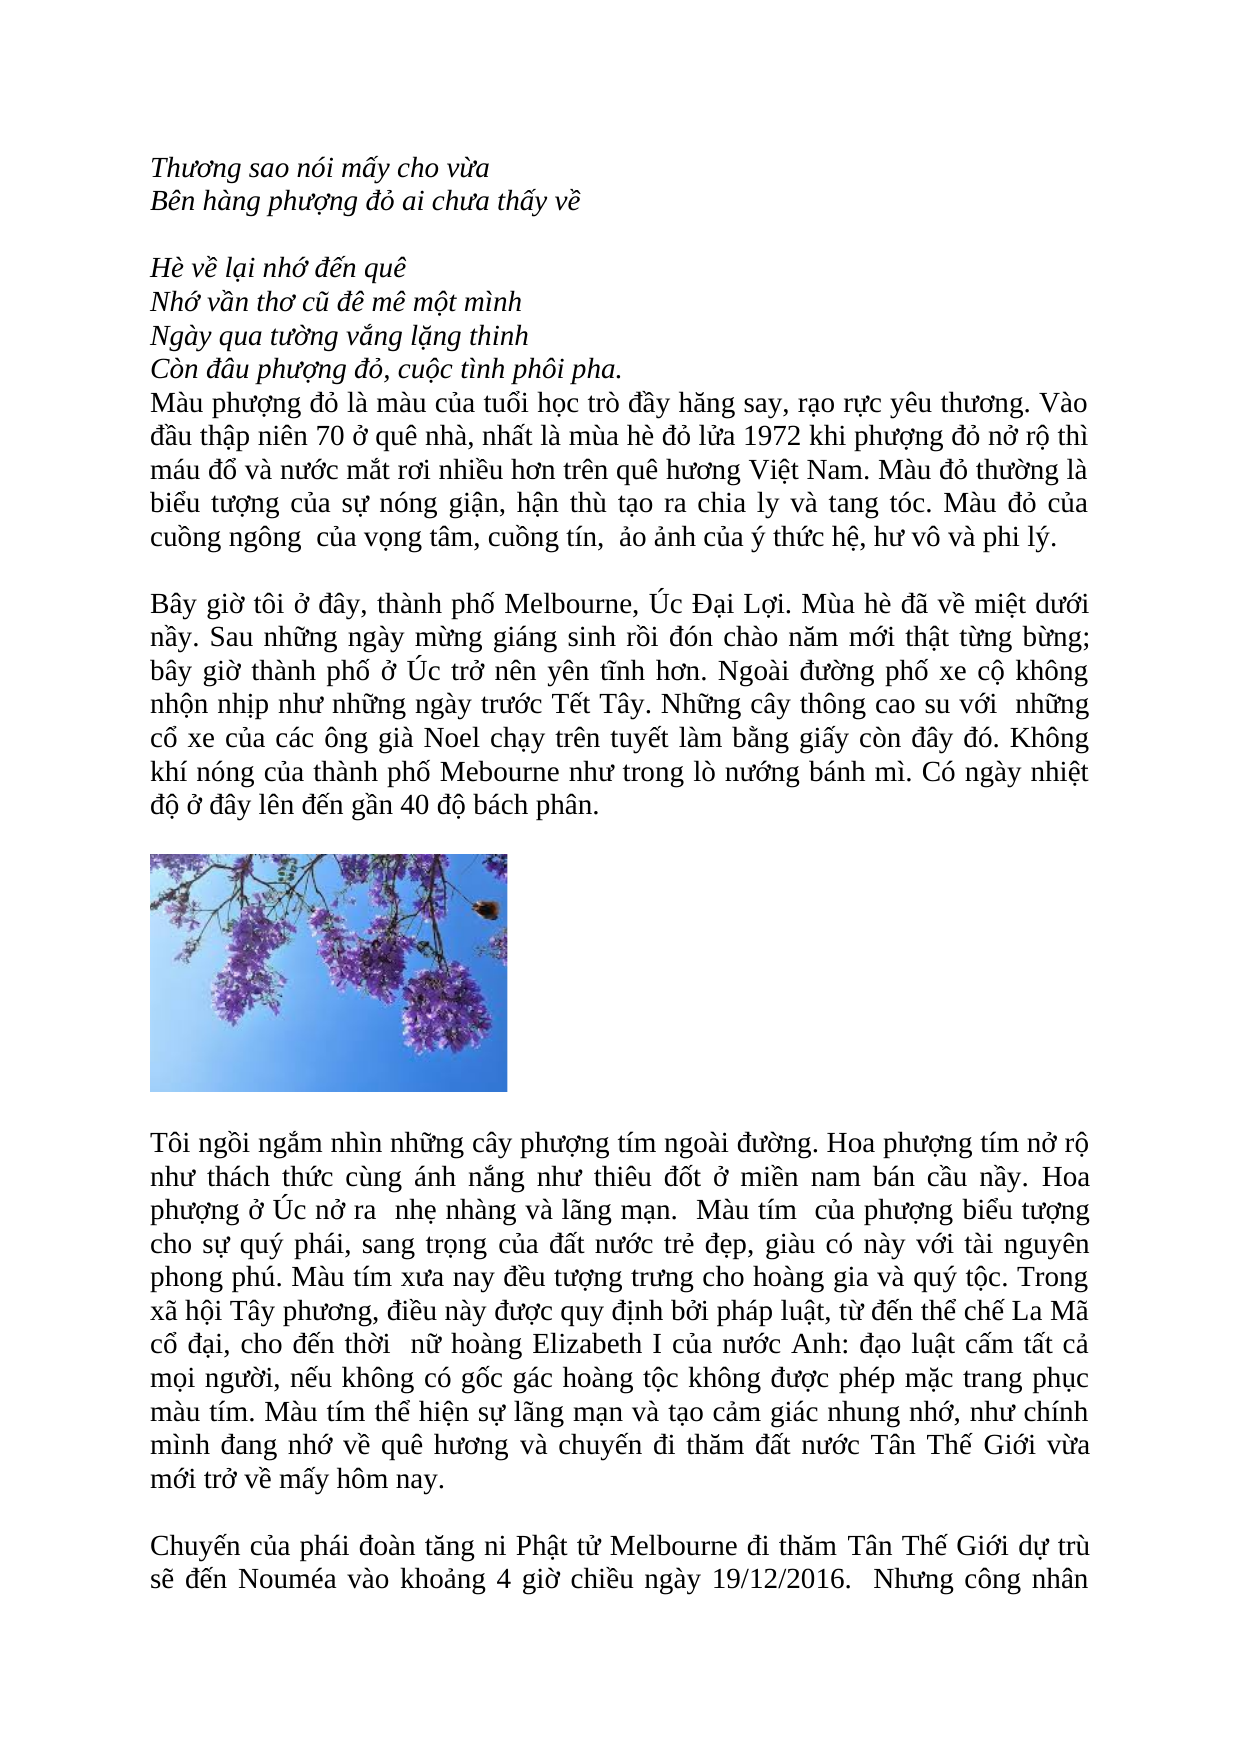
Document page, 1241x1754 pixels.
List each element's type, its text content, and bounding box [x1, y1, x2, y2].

text Ngày qua tường vắng lặng thinh [150, 318, 1090, 351]
text Còn đâu phượng đỏ, cuộc tình phôi pha. [150, 351, 1090, 385]
text Thương sao nói mấy cho vừa [150, 150, 1090, 183]
text Màu phượng đỏ là màu của tuổi học trò đầy hăng say, rạo rực yêu thương. Vào đầu thập niên 70 ở quê nhà, nhất là mùa hè đỏ lửa 1972 khi phượng đỏ nở rộ thì máu đổ và nước mắt rơi nhiều hơn trên quê hương Việt Nam. Màu đỏ thường là biểu tượng của sự nóng giận, hận thù tạo ra chia ly và tang tóc. Màu đỏ của cuồng ngông của vọng tâm, cuồng tín, ảo ảnh của ý thức hệ, hư vô và phi lý. [150, 385, 1090, 552]
text Nhớ vần thơ cũ đê mê một mình [150, 284, 1090, 318]
text Tôi ngồi ngắm nhìn những cây phượng tím ngoài đường. Hoa phượng tím nở rộ như thách thức cùng ánh nắng như thiêu đốt ở miền nam bán cầu nầy. Hoa phượng ở Úc nở ra nhẹ nhàng và lãng mạn. Màu tím của phượng biểu tượng cho sự quý phái, sang trọng của đất nước trẻ đẹp, giàu có này với tài nguyên phong phú. Màu tím xưa nay đều tượng trưng cho hoàng gia và quý tộc. Trong xã hội Tây phương, điều này được quy định bởi pháp luật, từ đến thể chế La Mã cổ đại, cho đến thời nữ hoàng Elizabeth I của nước Anh: đạo luật cấm tất cả mọi người, nếu không có gốc gác hoàng tộc không được phép mặc trang phục màu tím. Màu tím thể hiện sự lãng mạn và tạo cảm giác nhung nhớ, như chính mình đang nhớ về quê hương và chuyến đi thăm đất nước Tân Thế Giới vừa mới trở về mấy hôm nay. [150, 1125, 1090, 1494]
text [150, 1528, 1090, 1595]
picture [150, 854, 508, 1092]
text Bên hàng phượng đỏ ai chưa thấy về [150, 183, 1090, 217]
text Bây giờ tôi ở đây, thành phố Melbourne, Úc Đại Lợi. Mùa hè đã về miệt dưới nầy. Sau những ngày mừng giáng sinh rồi đón chào năm mới thật từng bừng; bây giờ thành phố ở Úc trở nên yên tĩnh hơn. Ngoài đường phố xe cộ không nhộn nhịp như những ngày trước Tết Tây. Những cây thông cao su với những cổ xe của các ông già Noel chạy trên tuyết làm bằng giấy còn đây đó. Không khí nóng của thành phố Mebourne như trong lò nướng bánh mì. Có ngày nhiệt độ ở đây lên đến gần 40 độ bách phân. [150, 586, 1090, 821]
text Hè về lại nhớ đến quê [150, 251, 1090, 284]
